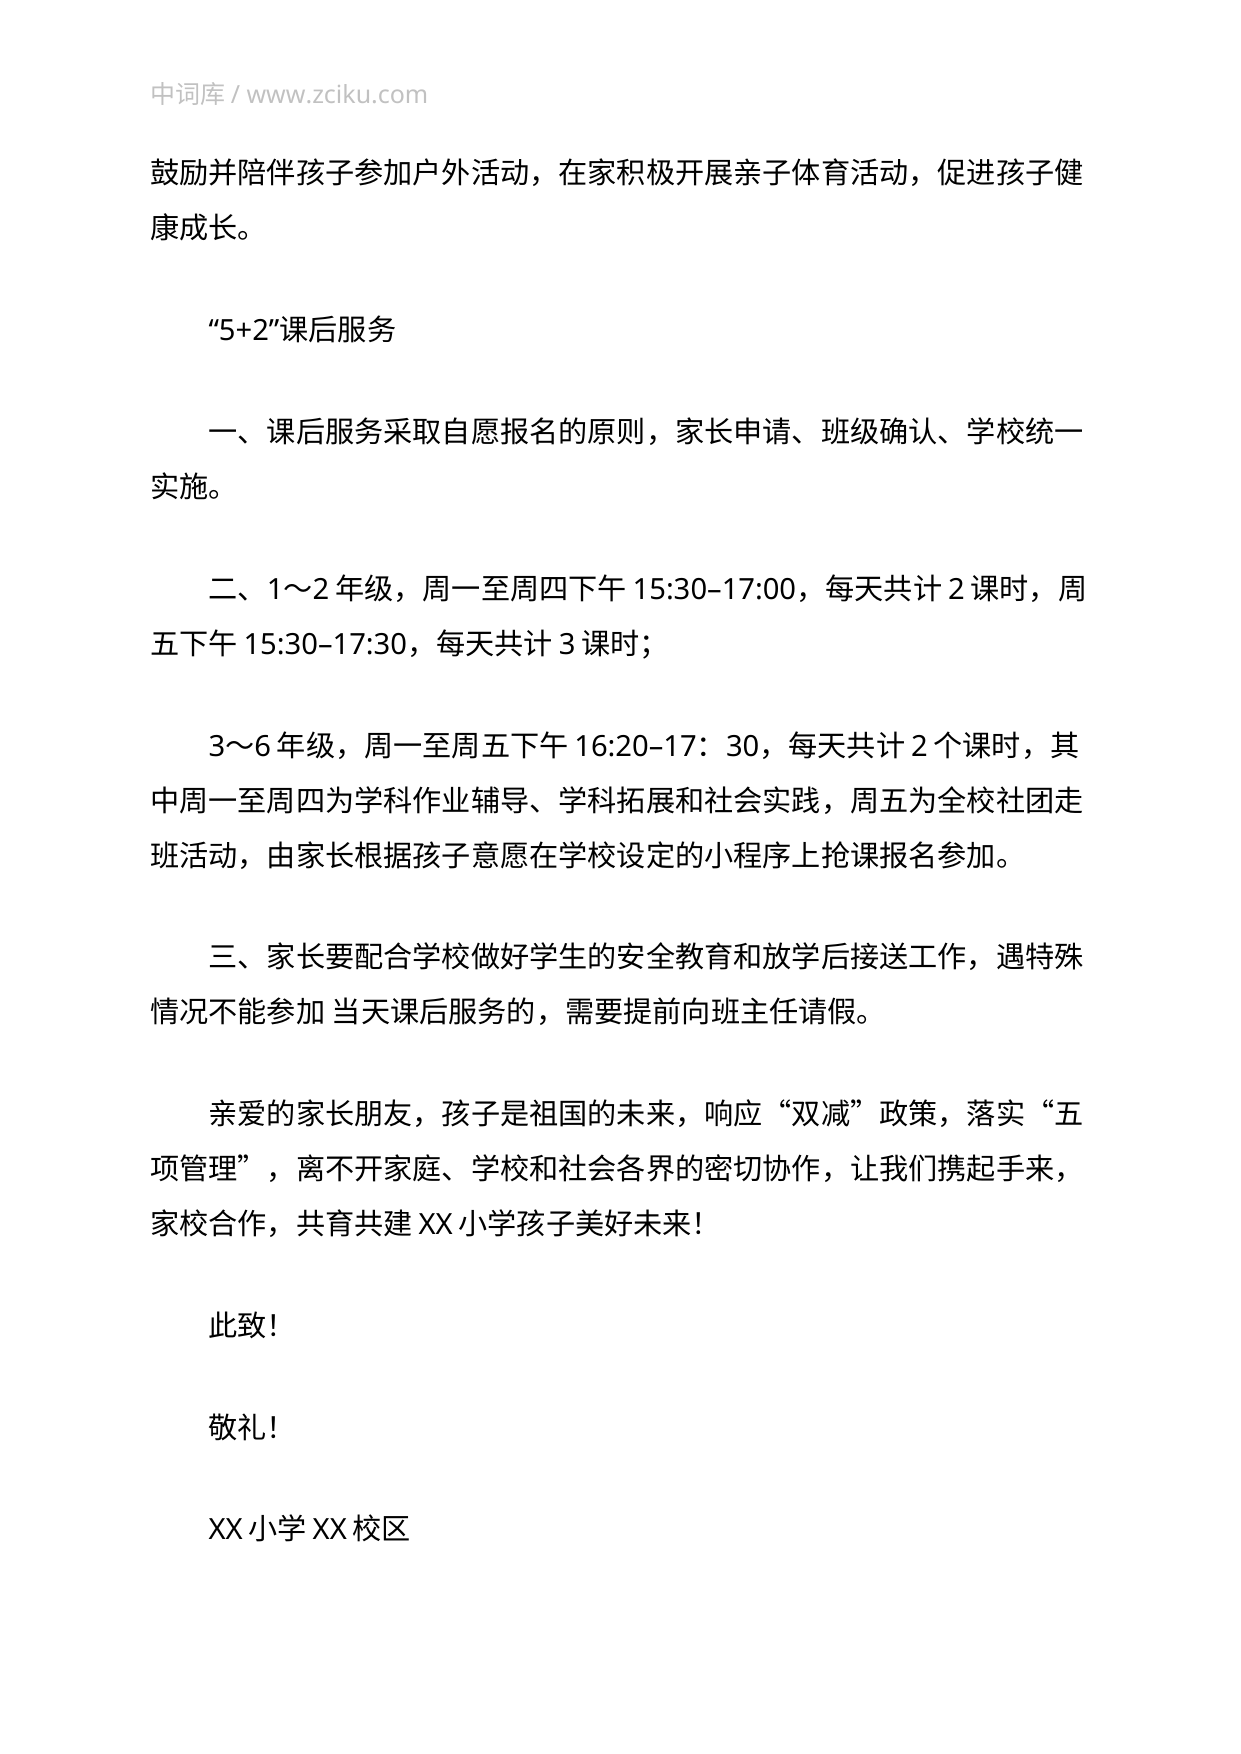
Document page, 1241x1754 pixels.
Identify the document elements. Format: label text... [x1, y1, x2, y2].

text 3～6年级，周一至周五下午16:20–17：30，每天共计2个课时，其中周一至周四为学科作业辅导、学科拓展和社会实践，周五为全校社团走班活动，由家长根据孩子意愿在学校设定的小程序上抢课报名参加。 [150, 722, 1090, 874]
text XX小学XX校区 [150, 1506, 1090, 1548]
text 此致！ [150, 1302, 1090, 1345]
text 亲爱的家长朋友，孩子是祖国的未来，响应“双减”政策，落实“五项管理”，离不开家庭、学校和社会各界的密切协作，让我们携起手来，家校合作，共育共建XX小学孩子美好未来！ [150, 1091, 1090, 1243]
text “5+2”课后服务 [150, 307, 1090, 349]
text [150, 150, 1090, 247]
text 一、课后服务采取自愿报名的原则，家长申请、班级确认、学校统一实施。 [150, 409, 1090, 506]
text 敬礼！ [150, 1404, 1090, 1446]
text 三、家长要配合学校做好学生的安全教育和放学后接送工作，遇特殊情况不能参加 当天课后服务的，需要提前向班主任请假。 [150, 934, 1090, 1031]
text 二、1～2年级，周一至周四下午15:30–17:00，每天共计2课时，周五下午15:30–17:30，每天共计3课时； [150, 565, 1090, 663]
